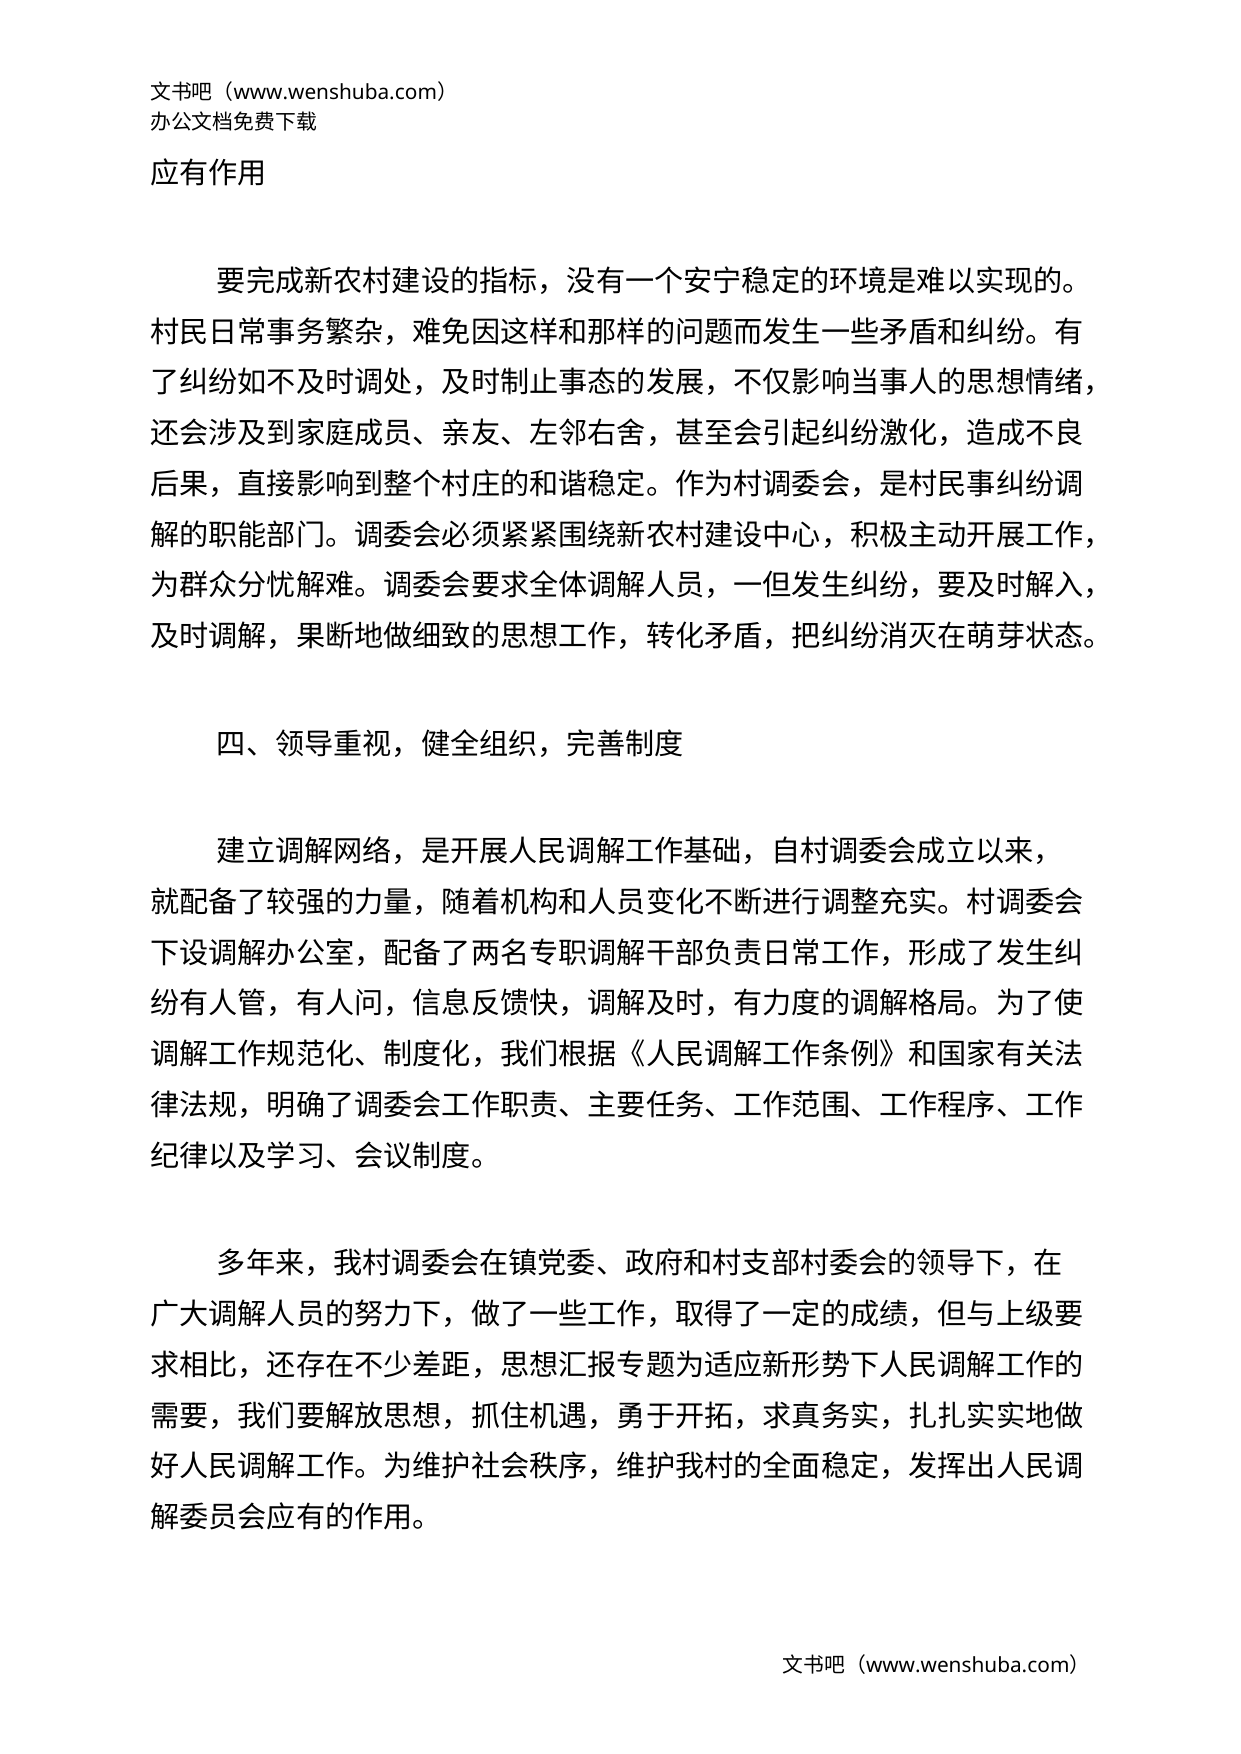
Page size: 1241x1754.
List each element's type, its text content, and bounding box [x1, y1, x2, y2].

text 要完成新农村建设的指标，没有一个安宁稳定的环境是难以实现的。村民日常事务繁杂，难免因这样和那样的问题而发生一些矛盾和纠纷。有了纠纷如不及时调处，及时制止事态的发展，不仅影响当事人的思想情绪，还会涉及到家庭成员、亲友、左邻右舍，甚至会引起纠纷激化，造成不良后果，直接影响到整个村庄的和谐稳定。作为村调委会，是村民事纠纷调解的职能部门。调委会必须紧紧围绕新农村建设中心，积极主动开展工作，为群众分忧解难。调委会要求全体调解人员，一但发生纠纷，要及时解入，及时调解，果断地做细致的思想工作，转化矛盾，把纠纷消灭在萌芽状态。 [150, 258, 1090, 655]
text 建立调解网络，是开展人民调解工作基础，自村调委会成立以来，就配备了较强的力量，随着机构和人员变化不断进行调整充实。村调委会下设调解办公室，配备了两名专职调解干部负责日常工作，形成了发生纠纷有人管，有人问，信息反馈快，调解及时，有力度的调解格局。为了使调解工作规范化、制度化，我们根据《人民调解工作条例》和国家有关法律法规，明确了调委会工作职责、主要任务、工作范围、工作程序、工作纪律以及学习、会议制度。 [150, 828, 1090, 1174]
text 四、领导重视，健全组织，完善制度 [150, 720, 1090, 763]
text 多年来，我村调委会在镇党委、政府和村支部村委会的领导下，在广大调解人员的努力下，做了一些工作，取得了一定的成绩，但与上级要求相比，还存在不少差距，思想汇报专题为适应新形势下人民调解工作的需要，我们要解放思想，抓住机遇，勇于开拓，求真务实，扎扎实实地做好人民调解工作。为维护社会秩序，维护我村的全面稳定，发挥出人民调解委员会应有的作用。 [150, 1240, 1090, 1536]
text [150, 150, 1090, 192]
